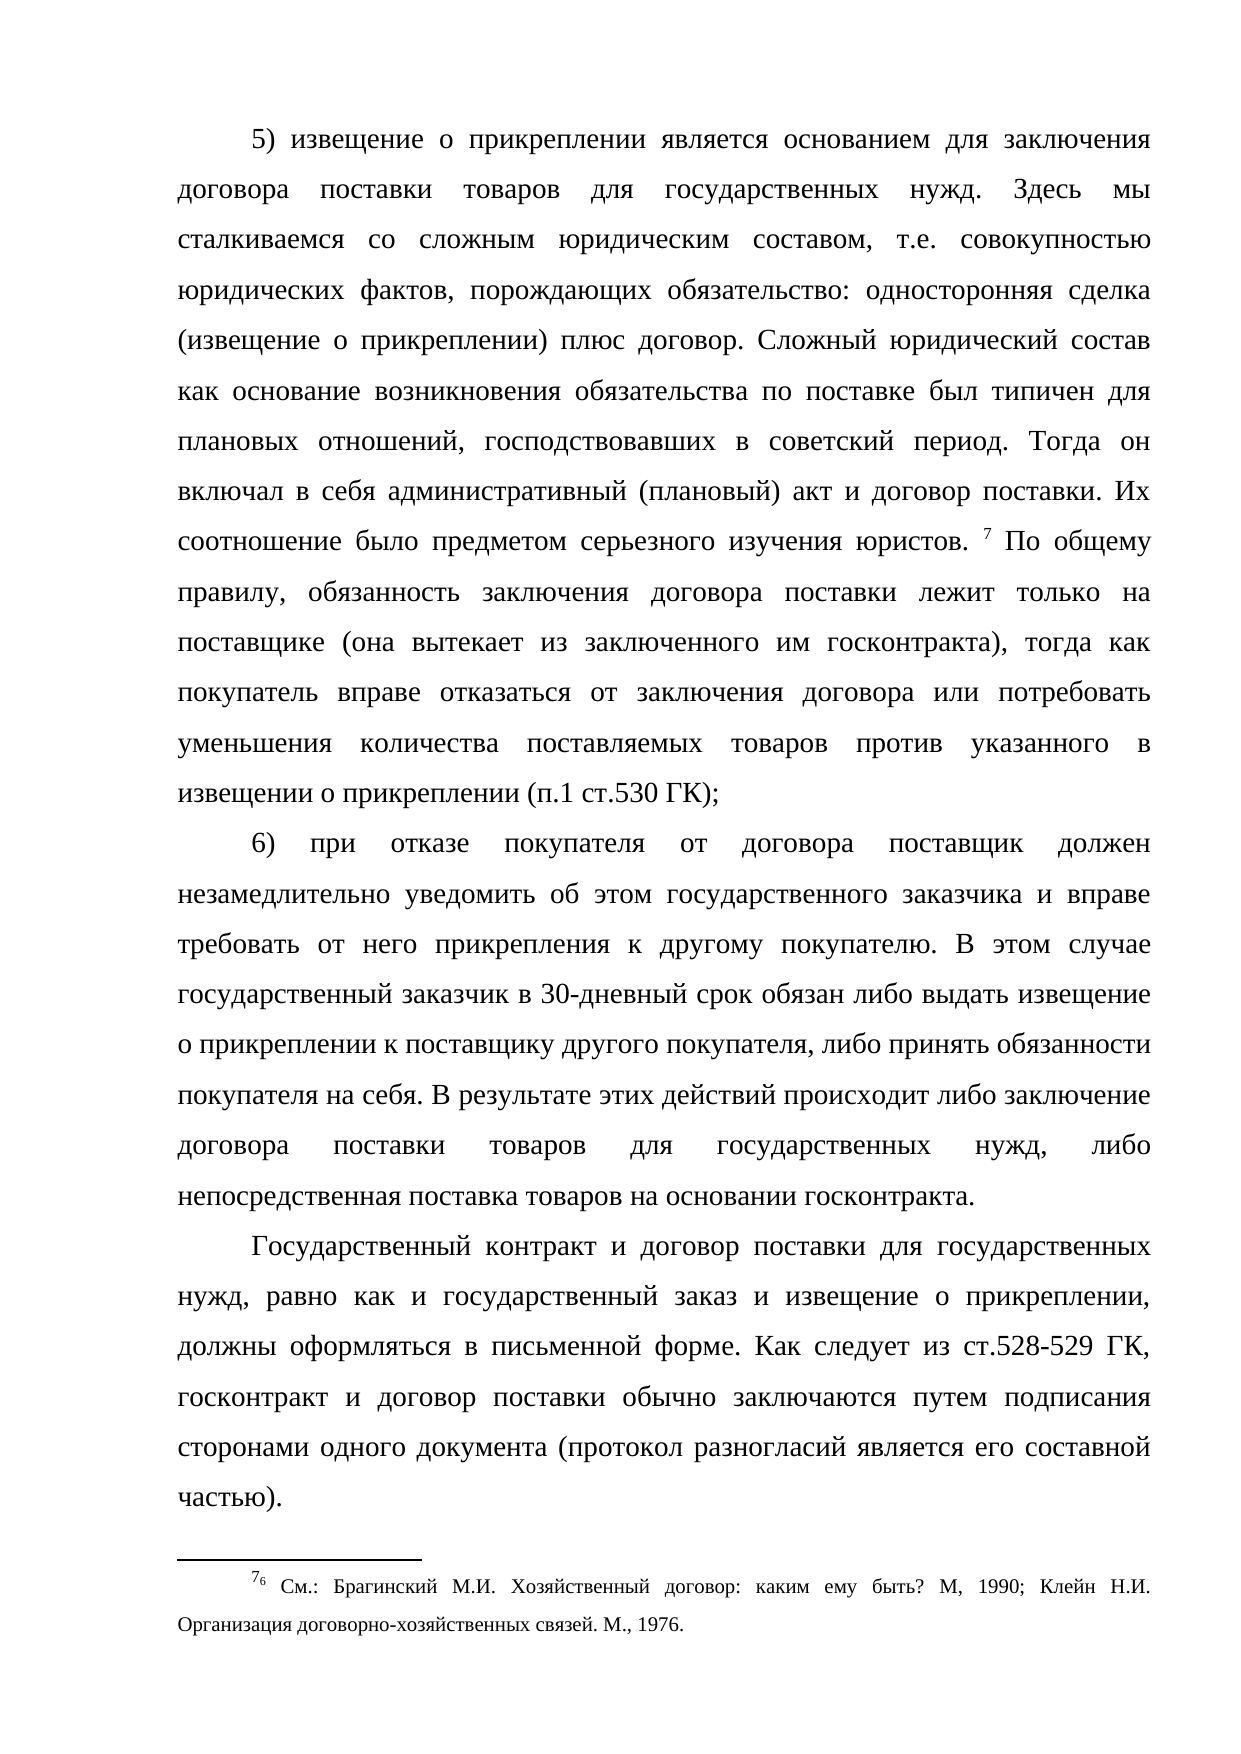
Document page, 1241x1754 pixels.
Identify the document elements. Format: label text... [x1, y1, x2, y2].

text 6) при отказе покупателя от договора поставщик должен незамедлительно уведомить об этом государственного заказчика и вправе требовать от него прикрепления к другому покупателю. В этом случае государственный заказчик в 30-дневный срок обязан либо выдать извещение о прикреплении к поставщику другого покупателя, либо принять обязанности покупателя на себя. В результате этих действий происходит либо заключение договора поставки товаров для государственных нужд, либо непосредственная поставка товаров на основании госконтракта. [177, 825, 1152, 1211]
text 5) извещение о прикреплении является основанием для заключения договора поставки товаров для государственных нужд. Здесь мы сталкиваемся со сложным юридическим составом, т.е. совокупностью юридических фактов, порождающих обязательство: односторонняя сделка (извещение о прикреплении) плюс договор. Сложный юридический состав как основание возникновения обязательства по поставке был типичен для плановых отношений, господствовавших в советский период. Тогда он включал в себя административный (плановый) акт и договор поставки. Их соотношение было предметом серьезного изучения юристов. По общему правилу, обязанность заключения договора поставки лежит только на поставщике (она вытекает из заключенного им госконтракта), тогда как покупатель вправе отказаться от заключения договора или потребовать уменьшения количества поставляемых товаров против указанного в извещении о прикреплении (п.1 ст.530 ГК); [177, 121, 1152, 809]
text Государственный контракт и договор поставки для государственных нужд, равно как и государственный заказ и извещение о прикреплении, должны оформляться в письменной форме. Как следует из ст.528-529 ГК, госконтракт и договор поставки обычно заключаются путем подписания сторонами одного документа (протокол разногласий является его составной частью). [177, 1228, 1152, 1513]
